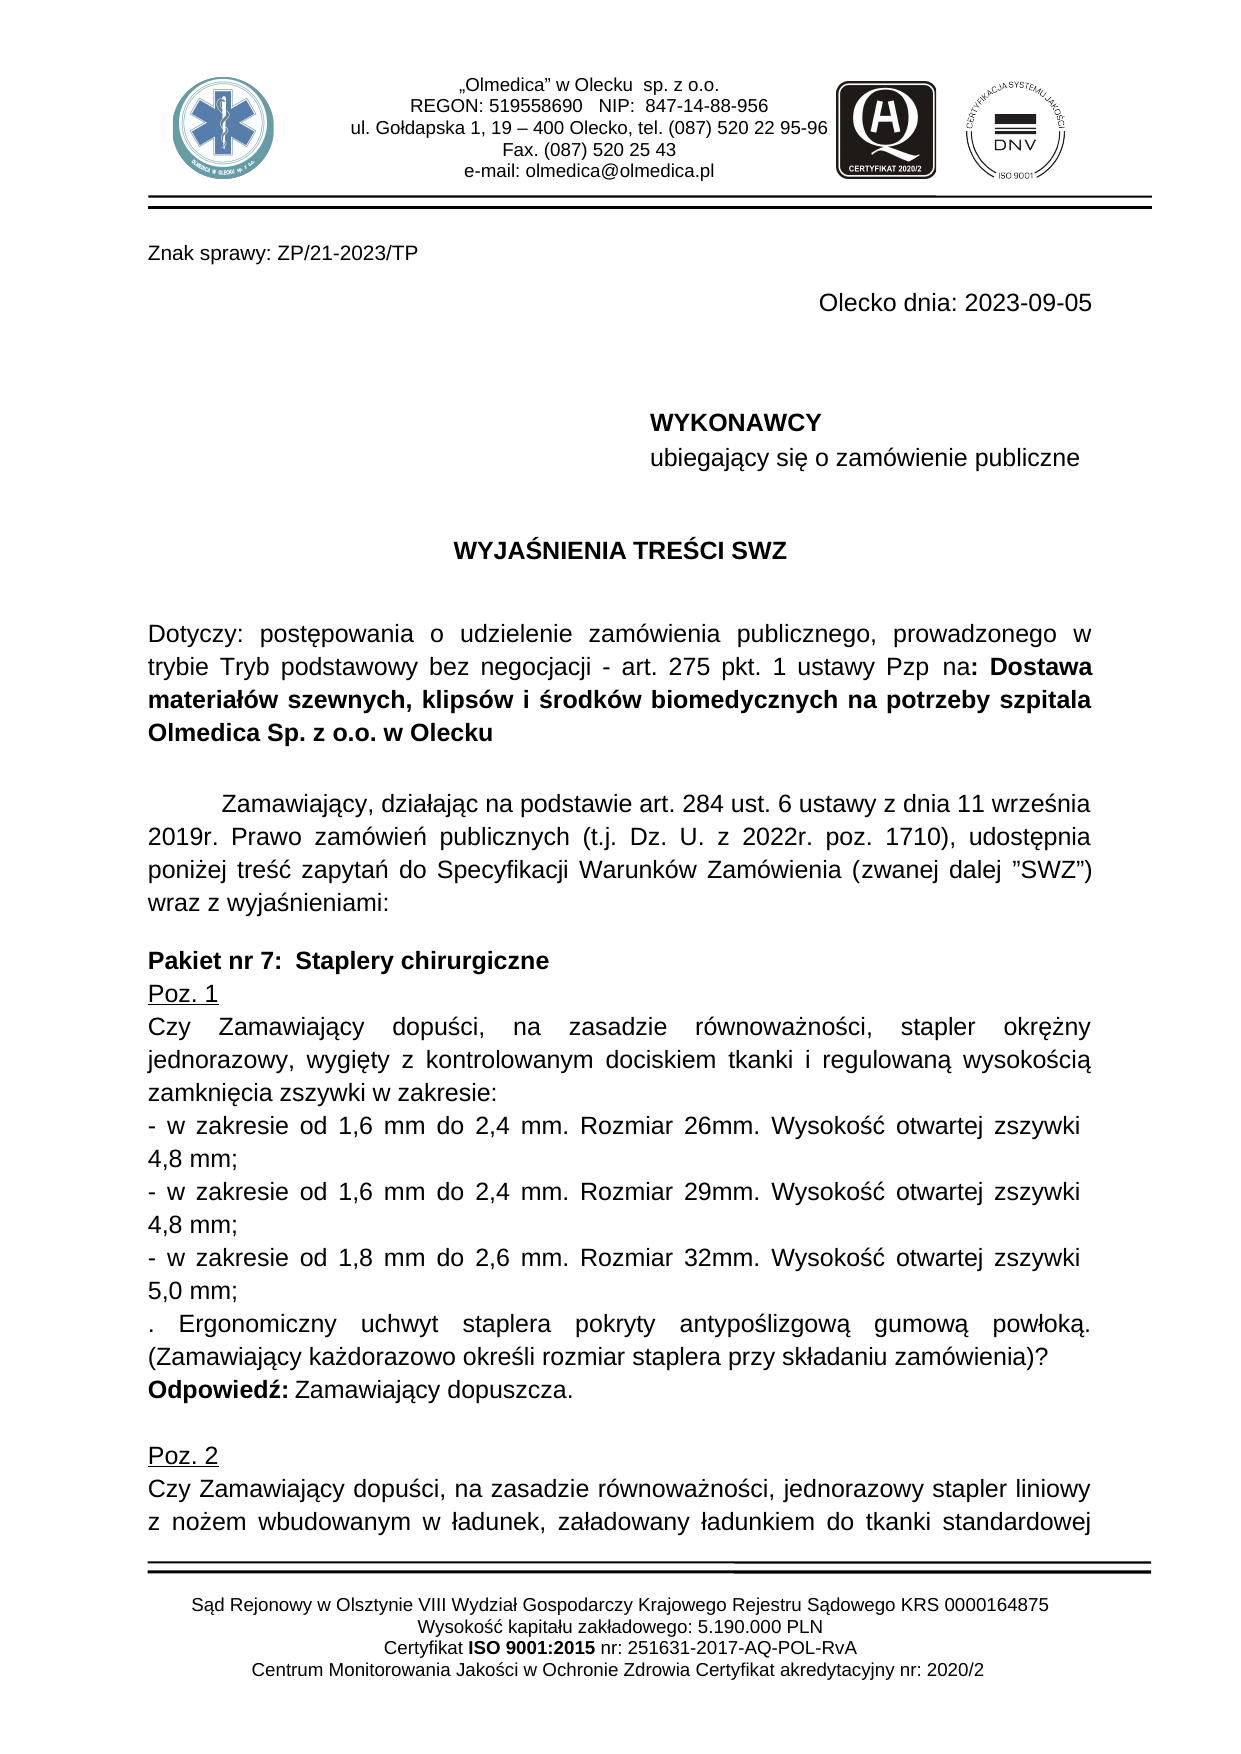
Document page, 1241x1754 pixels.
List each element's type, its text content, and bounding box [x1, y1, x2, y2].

text Zamawiający, działając na podstawie art. 284 ust. 6 ustawy z dnia 11 września 2019r. Prawo zamówień publicznych (t.j. Dz. U. z 2022r. poz. 1710), udostępnia poniżej treść zapytań do Specyfikacji Warunków Zamówienia (zwanej dalej ”SWZ”) wraz z wyjaśnieniami: [148, 788, 1092, 916]
text Poz. 2 [148, 1441, 1092, 1470]
text ubiegający się o zamówienie publiczne [650, 443, 1092, 472]
text Dotyczy: postępowania o udzielenie zamówienia publicznego, prowadzonego w trybie Tryb podstawowy bez negocjacji - art. 275 pkt. 1 ustawy Pzp na: Dostawa materiałów szewnych, klipsów i środków biomedycznych na potrzeby szpitala Olmedica Sp. z o.o. w Olecku [148, 619, 1092, 747]
text - w zakresie od 1,8 mm do 2,6 mm. Rozmiar 32mm. Wysokość otwartej zszywki 5,0 mm; [148, 1243, 1092, 1304]
text Poz. 1 [148, 979, 1092, 1007]
text - w zakresie od 1,6 mm do 2,4 mm. Rozmiar 26mm. Wysokość otwartej zszywki 4,8 mm; [148, 1111, 1092, 1172]
text Olecko dnia: 2023-09-05 [148, 288, 1092, 317]
text Pakiet nr 7: Staplery chirurgiczne [148, 946, 1092, 974]
text - w zakresie od 1,6 mm do 2,4 mm. Rozmiar 29mm. Wysokość otwartej zszywki 4,8 mm; [148, 1177, 1092, 1238]
picture [836, 81, 937, 179]
text WYKONAWCY [650, 408, 1092, 436]
text Czy Zamawiający dopuści, na zasadzie równoważności, stapler okrężny jednorazowy, wygięty z kontrolowanym dociskiem tkanki i regulowaną wysokością zamknięcia zszywki w zakresie: [148, 1012, 1092, 1106]
picture [958, 73, 1073, 195]
picture [958, 198, 1073, 206]
picture [172, 77, 274, 179]
picture [958, 209, 1073, 215]
text . Ergonomiczny uchwyt staplera pokryty antypoślizgową gumową powłoką. (Zamawiający każdorazowo określi rozmiar staplera przy składaniu zamówienia)? [148, 1309, 1092, 1371]
text Odpowiedź: Zamawiający dopuszcza. [148, 1375, 1092, 1404]
subtitle WYJAŚNIENIA TREŚCI SWZ [148, 536, 1092, 565]
